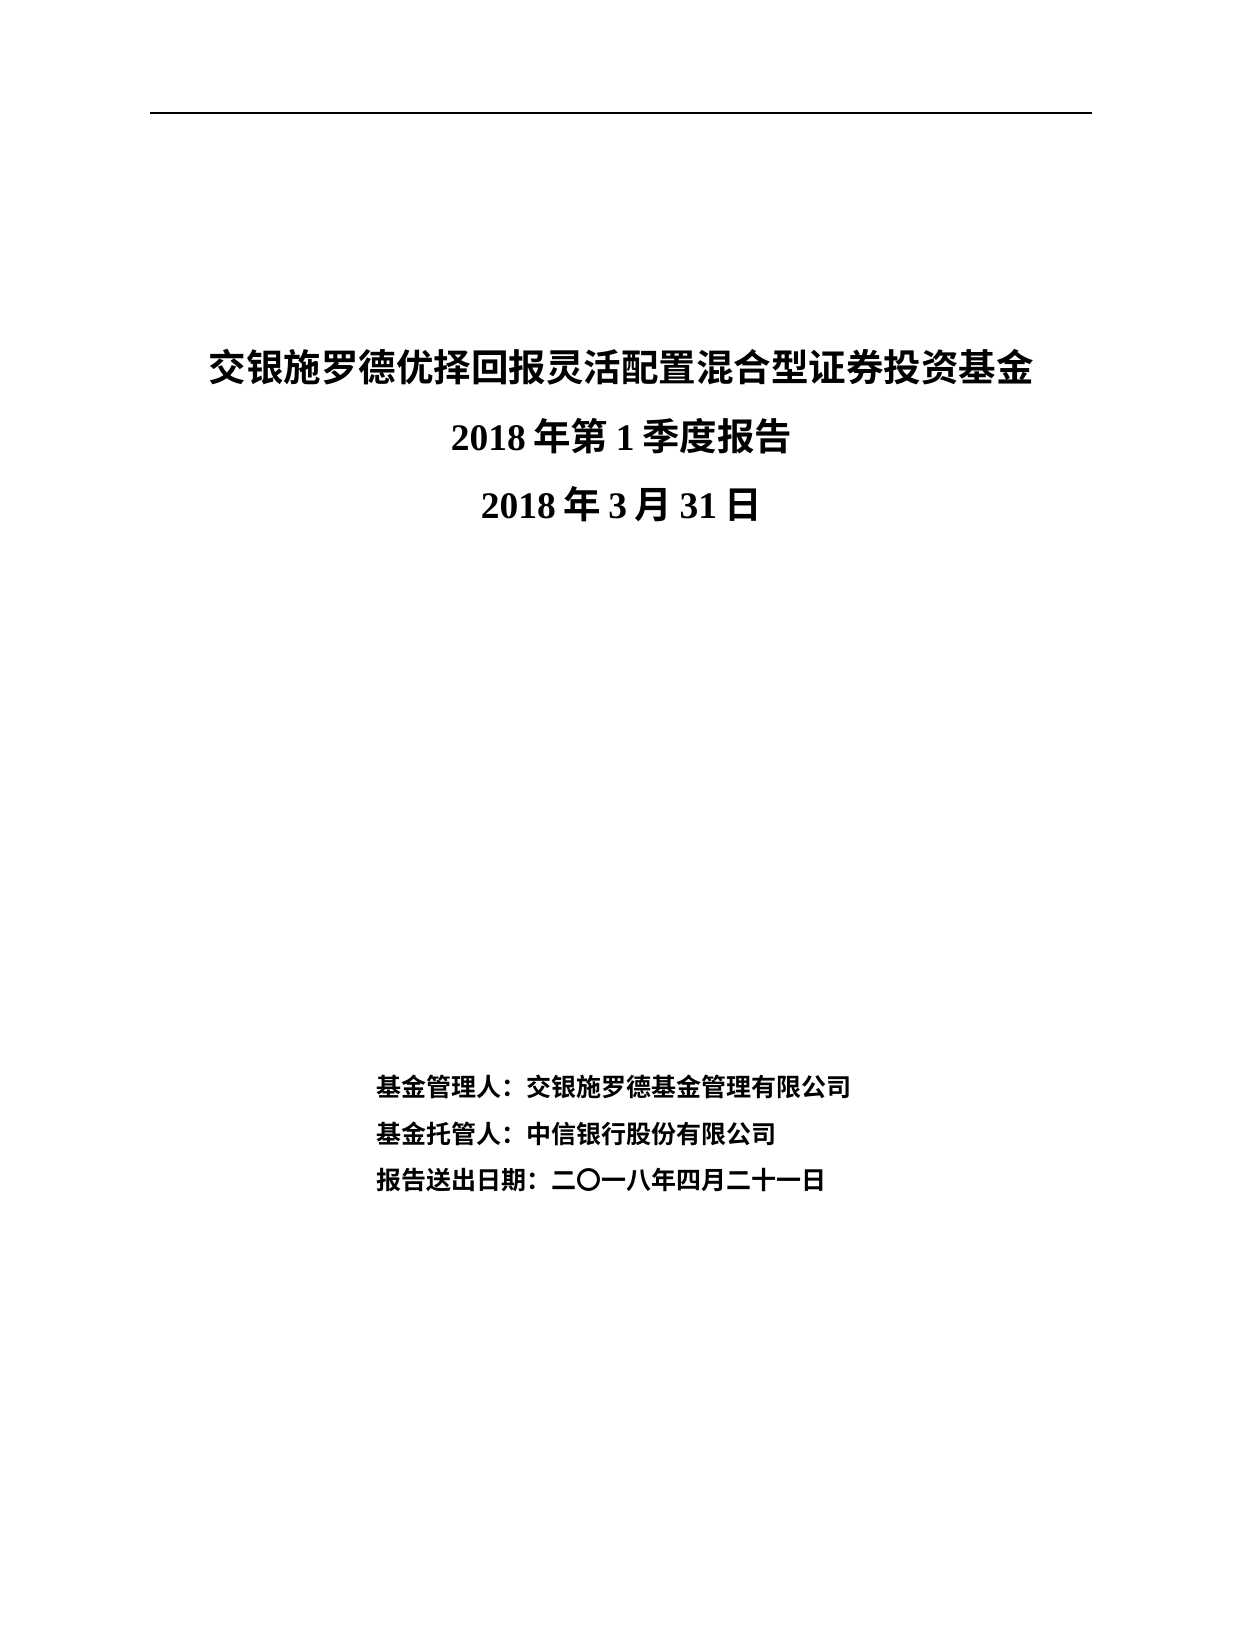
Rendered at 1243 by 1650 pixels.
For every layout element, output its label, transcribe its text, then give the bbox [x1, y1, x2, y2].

text 基金托管人：中信银行股份有限公司 [150, 1114, 1092, 1150]
text 2018年3月31日 [150, 474, 1092, 529]
text 2018年第1季度报告 [150, 406, 1092, 461]
text 报告送出日期：二〇一八年四月二十一日 [150, 1161, 1092, 1197]
text 交银施罗德优择回报灵活配置混合型证券投资基金 [150, 338, 1092, 392]
text 基金管理人：交银施罗德基金管理有限公司 [150, 1068, 1092, 1104]
